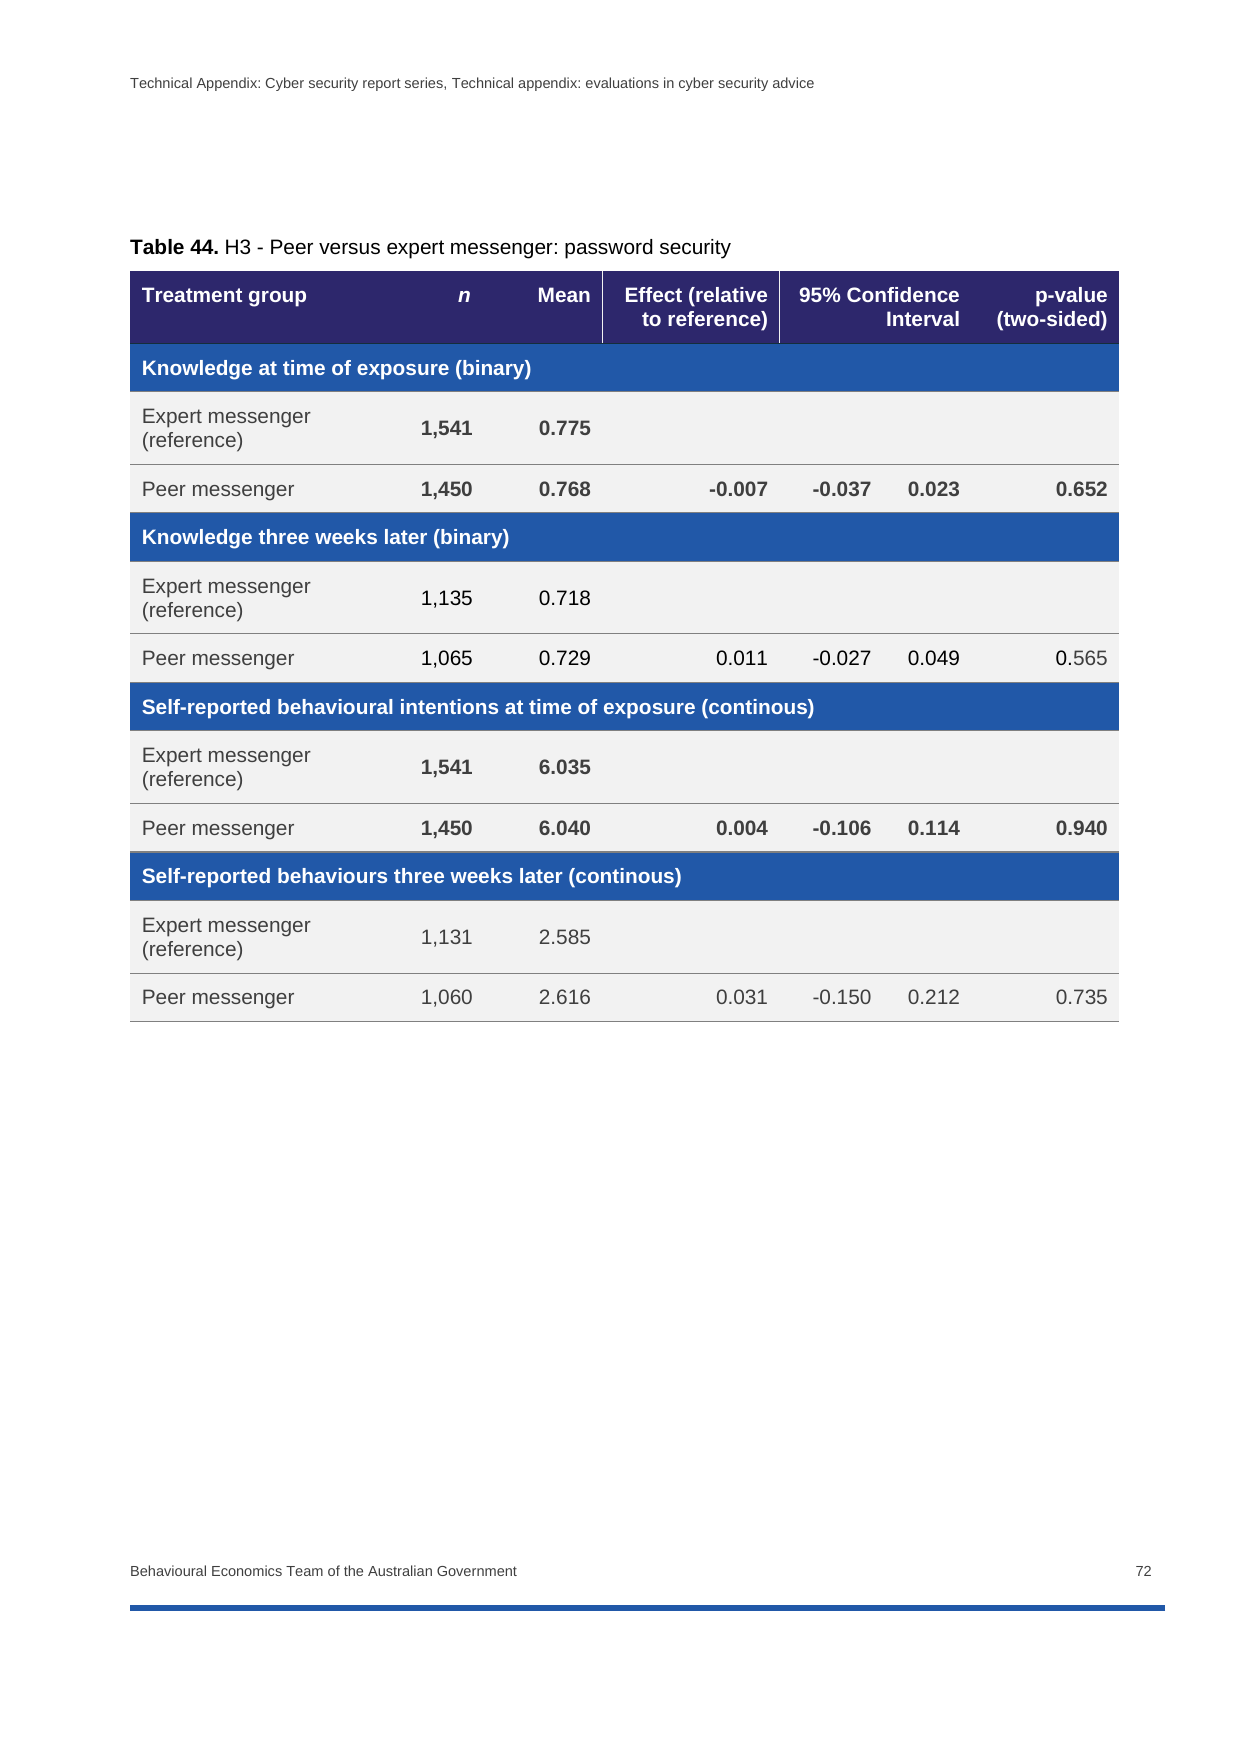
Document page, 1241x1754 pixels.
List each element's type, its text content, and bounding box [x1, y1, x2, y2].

subtitle H3 - Peer versus expert messenger: password security [130, 229, 992, 259]
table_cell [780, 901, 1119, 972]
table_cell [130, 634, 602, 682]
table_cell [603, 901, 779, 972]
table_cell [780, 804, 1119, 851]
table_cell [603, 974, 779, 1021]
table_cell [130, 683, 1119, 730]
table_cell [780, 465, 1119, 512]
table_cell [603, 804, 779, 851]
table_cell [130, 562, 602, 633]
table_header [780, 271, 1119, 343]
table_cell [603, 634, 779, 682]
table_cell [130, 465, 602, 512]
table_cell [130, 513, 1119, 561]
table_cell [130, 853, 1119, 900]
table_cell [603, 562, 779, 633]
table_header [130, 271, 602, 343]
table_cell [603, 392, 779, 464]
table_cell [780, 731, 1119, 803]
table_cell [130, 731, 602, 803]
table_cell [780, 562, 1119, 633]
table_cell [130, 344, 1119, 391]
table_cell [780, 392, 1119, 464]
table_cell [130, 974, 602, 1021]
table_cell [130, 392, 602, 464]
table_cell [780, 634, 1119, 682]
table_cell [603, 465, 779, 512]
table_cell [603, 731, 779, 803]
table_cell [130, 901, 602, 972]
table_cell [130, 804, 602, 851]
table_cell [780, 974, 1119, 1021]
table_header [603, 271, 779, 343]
